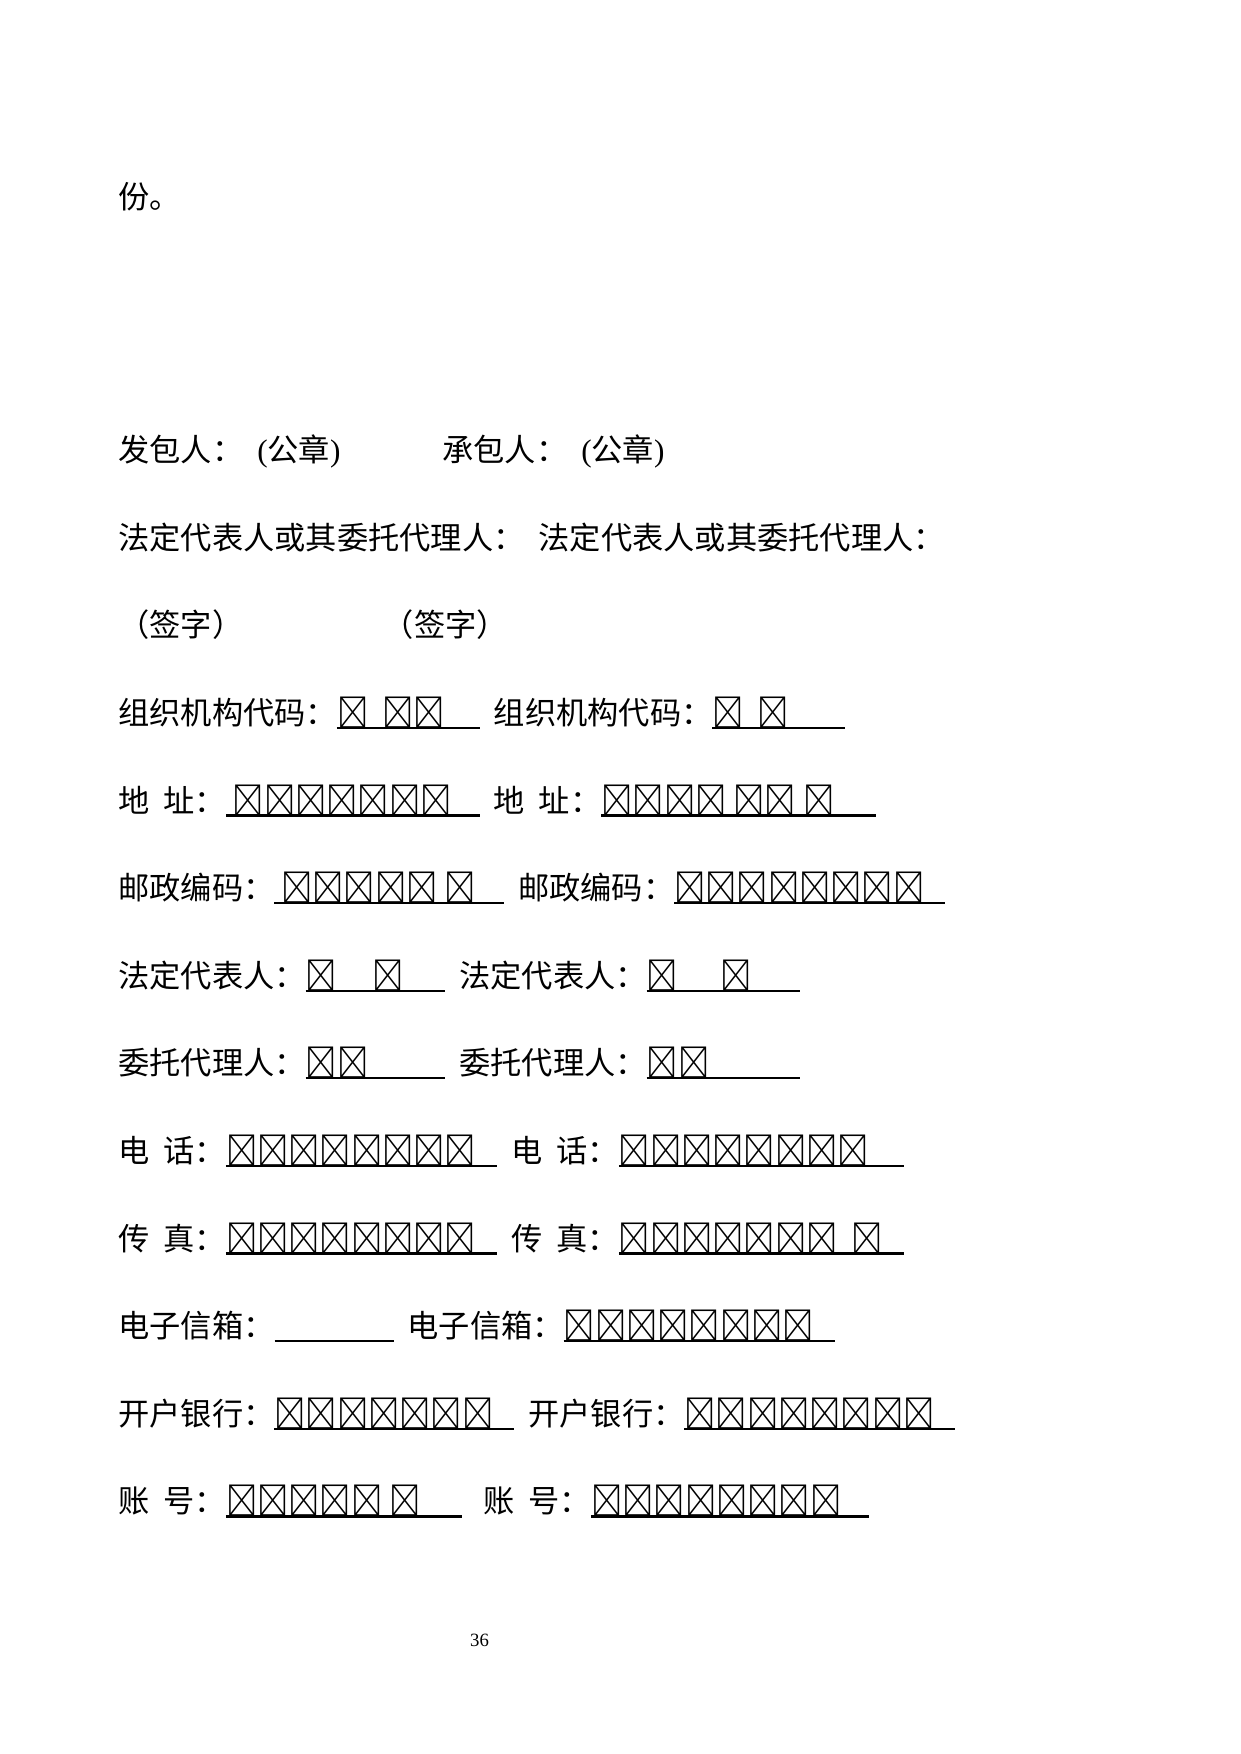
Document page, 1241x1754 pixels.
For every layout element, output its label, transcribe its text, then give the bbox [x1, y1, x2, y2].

text 发包人： (公章) 承包人： (公章) [118, 415, 1122, 480]
text 法定代表人：  法定代表人：  [118, 941, 1122, 1006]
text 开户银行： 开户银行： [118, 1379, 1122, 1444]
text 委托代理人： 委托代理人： [118, 1029, 1122, 1094]
text （签字） （签字） [118, 591, 1122, 656]
text 组织机构代码：  组织机构代码：  [118, 678, 1122, 743]
text 电 话： 电 话： [118, 1116, 1122, 1181]
text 法定代表人或其委托代理人： 法定代表人或其委托代理人： [118, 503, 1122, 568]
text 电子信箱： 电子信箱： [118, 1291, 1122, 1356]
text 邮政编码：   邮政编码： [118, 853, 1122, 918]
text 地 址：  地 址：   [118, 766, 1122, 831]
text 账 号：  账 号： [118, 1467, 1122, 1532]
text 传 真： 传 真：  [118, 1204, 1122, 1269]
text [118, 162, 1122, 227]
